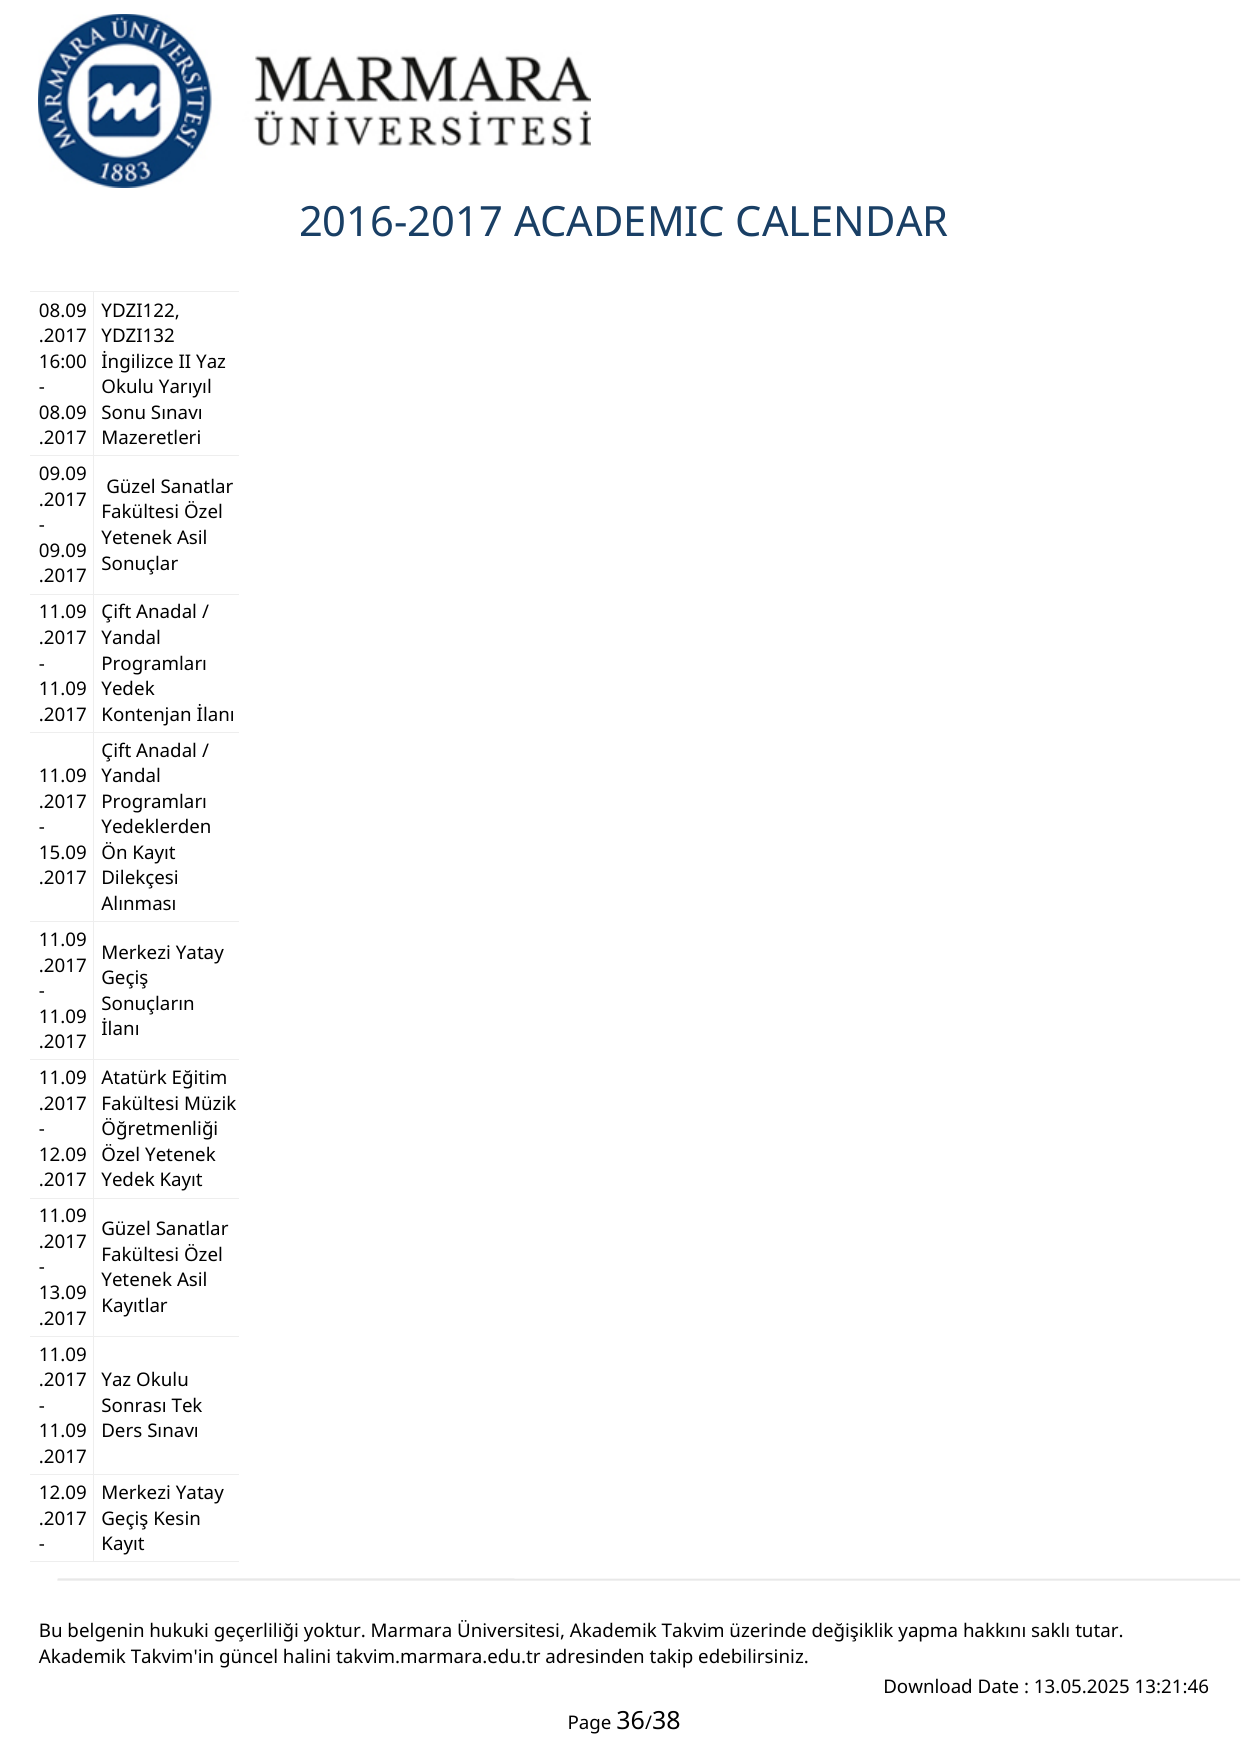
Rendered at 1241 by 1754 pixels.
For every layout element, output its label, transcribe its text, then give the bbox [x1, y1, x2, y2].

table_cell Merkezi Yatay Geçiş Sonuçların İlanı [94, 922, 238, 1059]
table_cell 11.09.2017 - 11.09.2017 [30, 1337, 93, 1474]
table_cell 12.09.2017 - 15.09.2017 [30, 1475, 93, 1561]
table_cell 11.09.2017 - 11.09.2017 [30, 595, 93, 732]
picture [38, 14, 591, 188]
table_cell 08.09.2017 16:00 - 08.09.2017 [30, 292, 93, 455]
table_cell Yaz Okulu Sonrası Tek Ders Sınavı [94, 1337, 238, 1474]
table_cell 11.09.2017 - 11.09.2017 [30, 922, 93, 1059]
table_cell 11.09.2017 - 13.09.2017 [30, 1199, 93, 1336]
table_cell Merkezi Yatay Geçiş Kesin Kayıt [94, 1475, 238, 1561]
table_cell Çift Anadal / Yandal Programları Yedek Kontenjan İlanı [94, 595, 238, 732]
table_cell YDZI122, YDZI132 İngilizce II Yaz Okulu Yarıyıl Sonu Sınavı Mazeretleri [94, 292, 238, 455]
table_cell 11.09.2017 - 15.09.2017 [30, 733, 93, 921]
table_cell Atatürk Eğitim Fakültesi Müzik Öğretmenliği Özel Yetenek Yedek Kayıt [94, 1060, 238, 1197]
table_cell Çift Anadal / Yandal Programları Yedeklerden Ön Kayıt Dilekçesi Alınması [94, 733, 238, 921]
table_cell 09.09.2017 - 09.09.2017 [30, 456, 93, 593]
table_cell 11.09.2017 - 12.09.2017 [30, 1060, 93, 1197]
table_cell Güzel Sanatlar Fakültesi Özel Yetenek Asil Kayıtlar [94, 1199, 238, 1336]
table_cell Güzel Sanatlar Fakültesi Özel Yetenek Asil Sonuçlar [94, 456, 238, 593]
